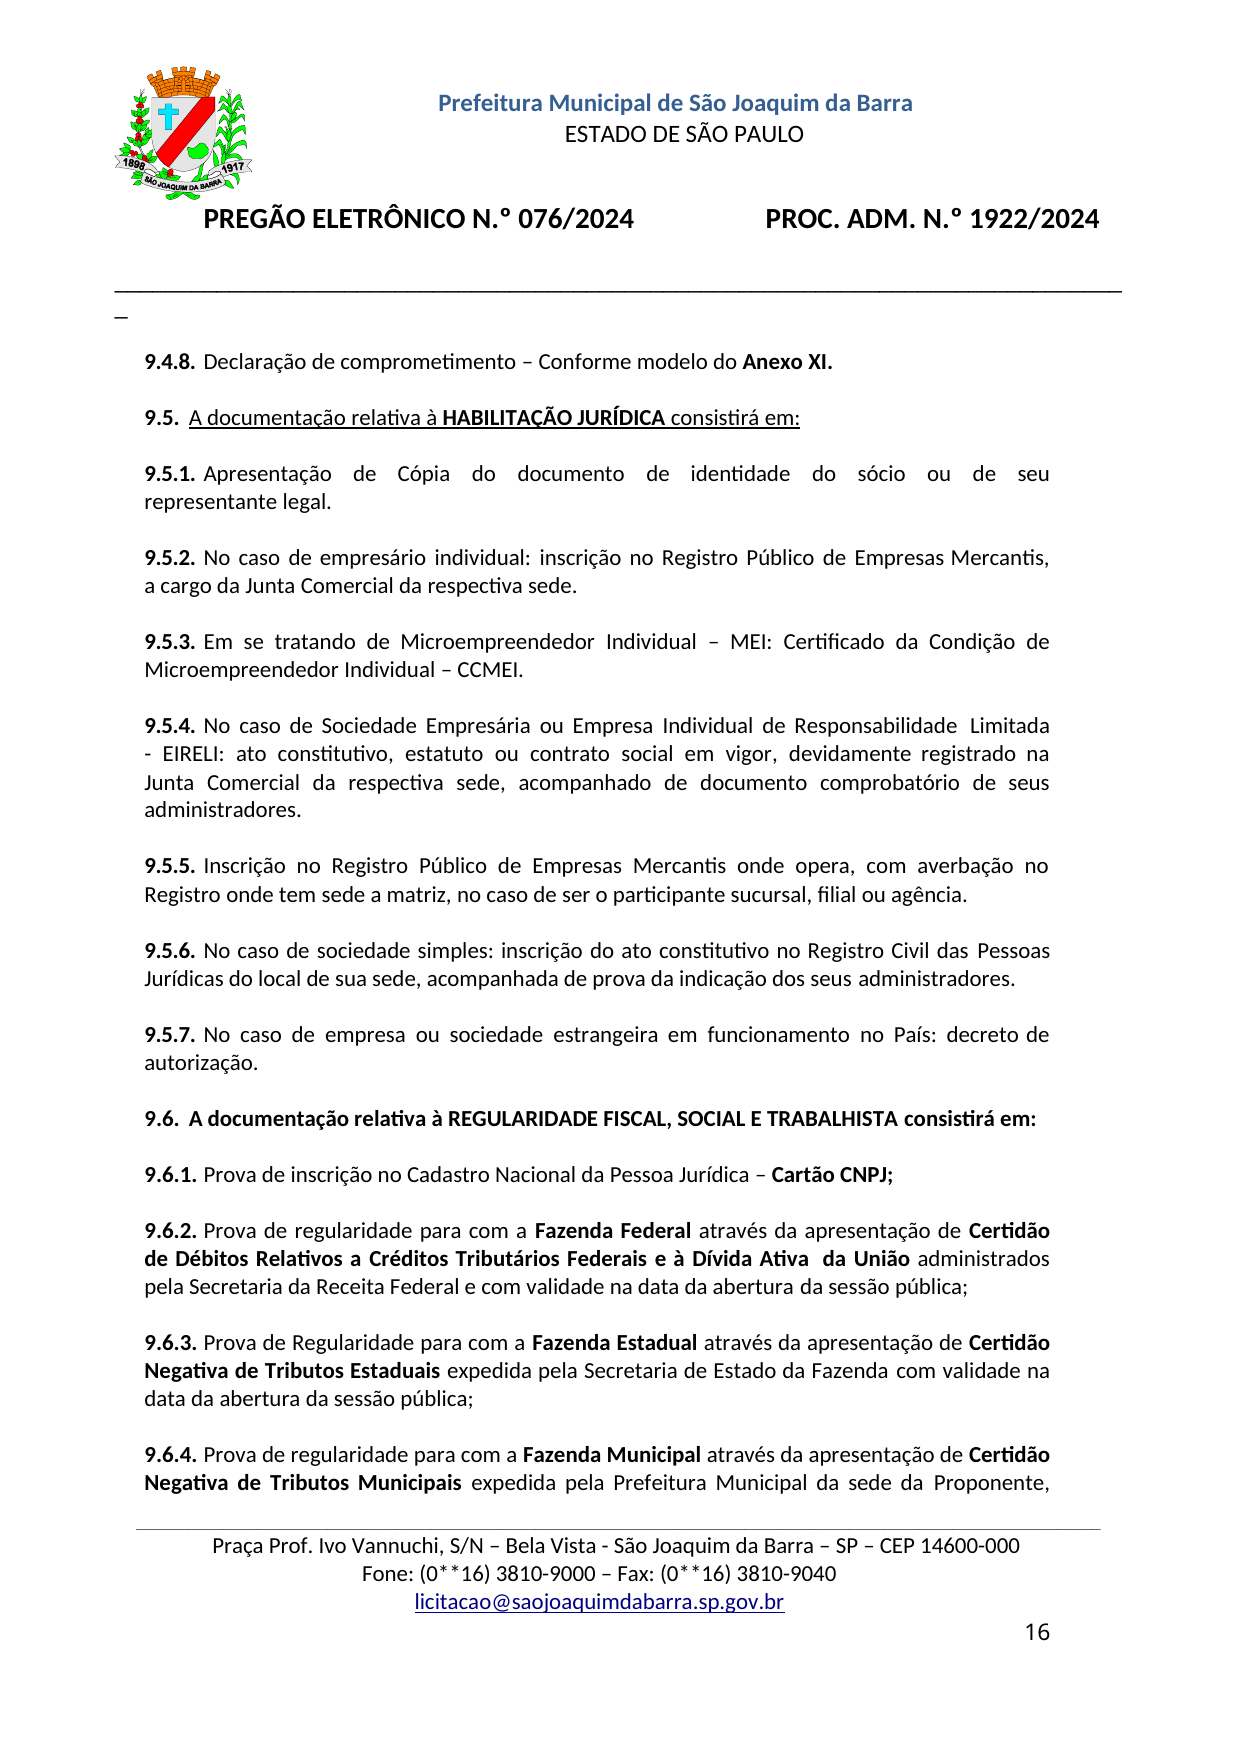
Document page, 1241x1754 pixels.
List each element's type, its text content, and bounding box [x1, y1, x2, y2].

list Em se tratando de Microempreendedor Individual – MEI: Certificado da Condição de Microempreendedor Individual – CCMEI. [144, 627, 1050, 683]
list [144, 1440, 1050, 1496]
list No caso de empresário individual: inscrição no Registro Público de Empresas Mercantis, a cargo da Junta Comercial da respectiva sede. [144, 543, 1050, 599]
list Prova de Regularidade para com a Fazenda Estadual através da apresentação de Certidão Negativa de Tributos Estaduais expedida pela Secretaria de Estado da Fazenda com validade na data da abertura da sessão pública; [144, 1328, 1050, 1412]
list Apresentação de Cópia do documento de identidade do sócio ou de seu representante legal. [144, 459, 1050, 515]
list Prova de regularidade para com a Fazenda Federal através da apresentação de Certidão de Débitos Relativos a Créditos Tributários Federais e à Dívida Ativa da União administrados pela Secretaria da Receita Federal e com validade na data da abertura da sessão pública; [144, 1216, 1050, 1300]
list No caso de Sociedade Empresária ou Empresa Individual de Responsabilidade Limitada - EIRELI: ato constitutivo, estatuto ou contrato social em vigor, devidamente registrado na Junta Comercial da respectiva sede, acompanhado de documento comprobatório de seus administradores. [144, 712, 1050, 824]
subtitle A documentação relativa à REGULARIDADE FISCAL, SOCIAL E TRABALHISTA consistirá em: [144, 1104, 1050, 1132]
list No caso de sociedade simples: inscrição do ato constitutivo no Registro Civil das Pessoas Jurídicas do local de sua sede, acompanhada de prova da indicação dos seus administradores. [144, 936, 1050, 992]
list Declaração de comprometimento – Conforme modelo do Anexo XI. [144, 347, 1050, 375]
list Prova de inscrição no Cadastro Nacional da Pessoa Jurídica – Cartão CNPJ; [144, 1160, 1050, 1188]
list A documentação relativa à HABILITAÇÃO JURÍDICA consistirá em: [144, 403, 1050, 431]
list No caso de empresa ou sociedade estrangeira em funcionamento no País: decreto de autorização. [144, 1020, 1050, 1076]
list Inscrição no Registro Público de Empresas Mercantis onde opera, com averbação no Registro onde tem sede a matriz, no caso de ser o participante sucursal, filial ou agência. [144, 852, 1050, 908]
